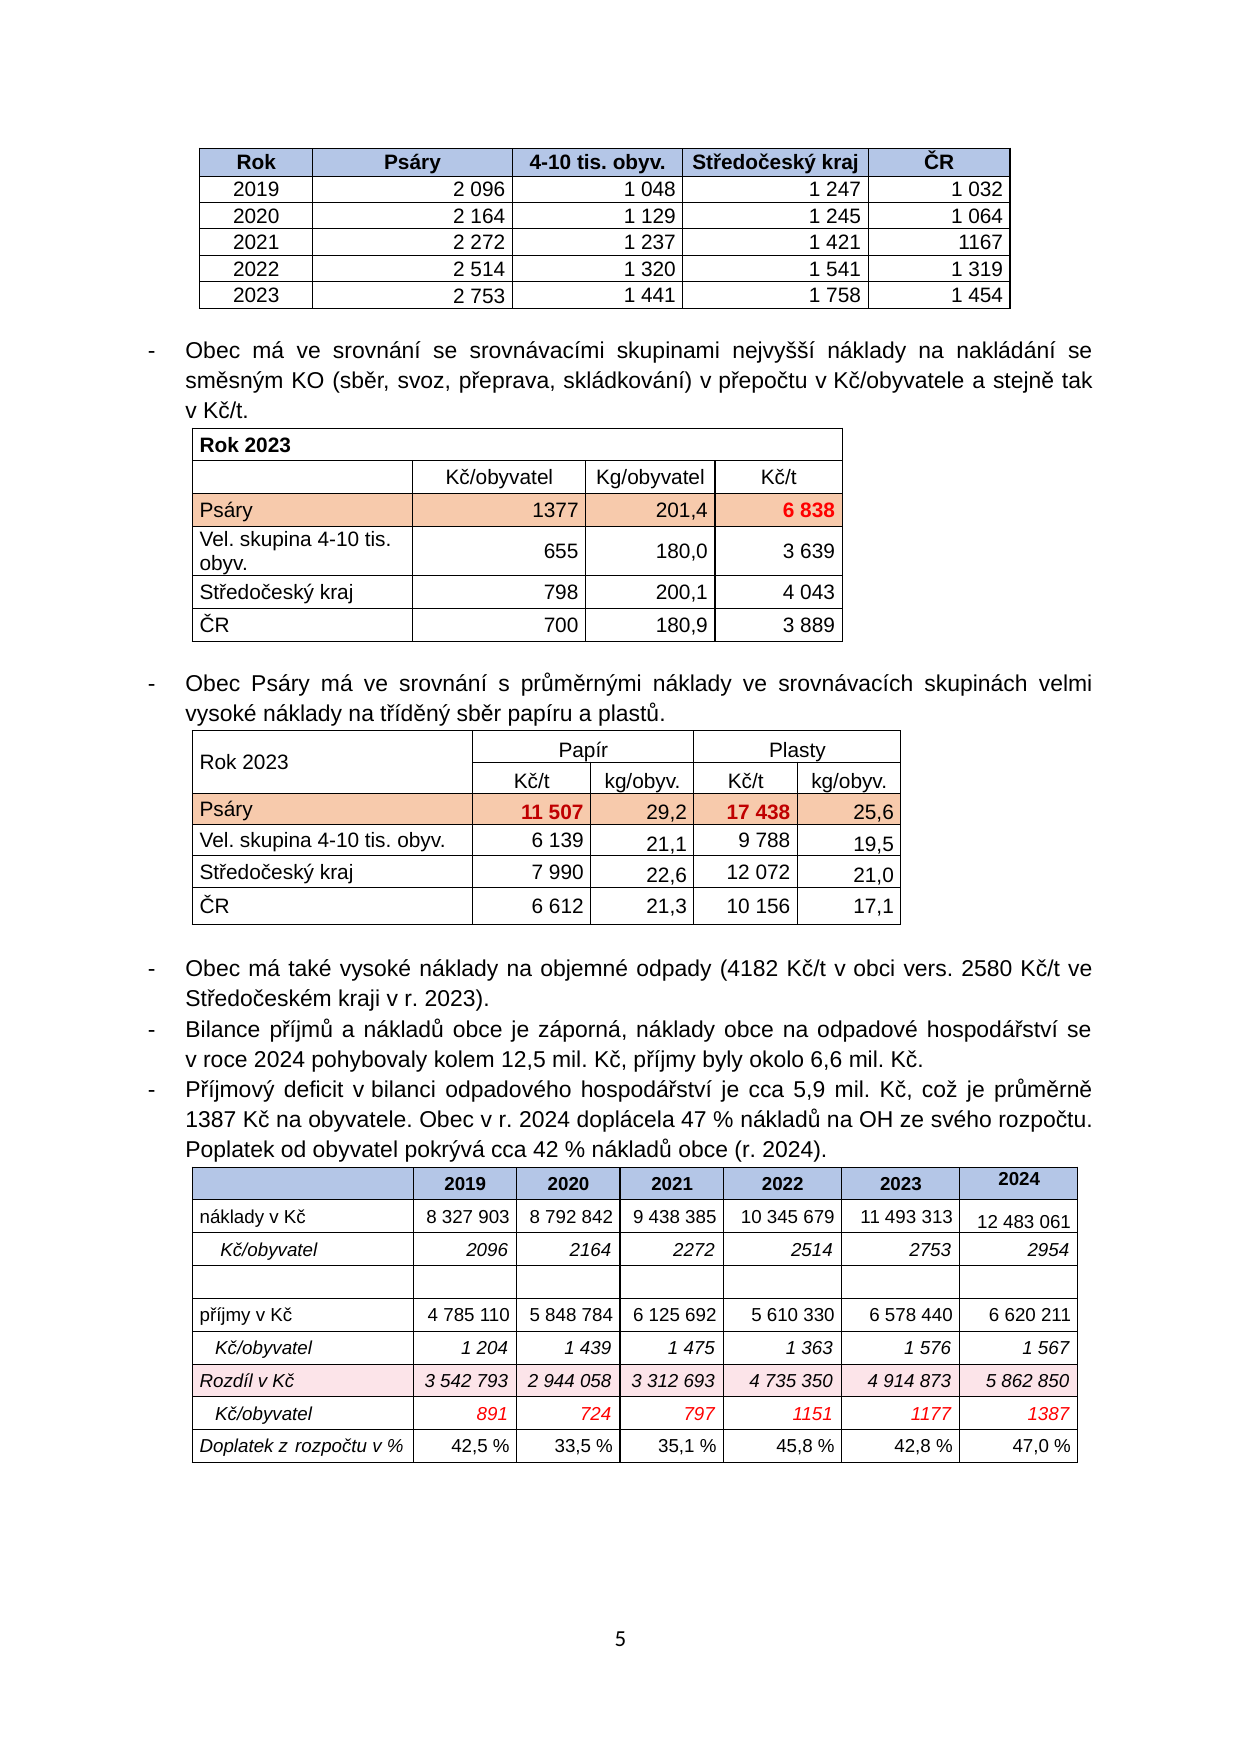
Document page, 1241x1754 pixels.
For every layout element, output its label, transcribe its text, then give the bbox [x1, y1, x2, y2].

table_header [193, 1168, 413, 1199]
table_header Psáry [313, 149, 512, 176]
table_cell 891 [414, 1397, 516, 1429]
table_cell Kč/obyvatel [193, 1332, 413, 1363]
table_cell 17 438 [694, 794, 797, 824]
table_cell 2753 [842, 1233, 959, 1265]
table_cell 2 514 [313, 256, 512, 281]
table_cell 12 483 061 [960, 1200, 1077, 1232]
table_cell kg/obyv. [591, 763, 693, 793]
table_header 2024 [960, 1168, 1077, 1199]
table_cell příjmy v Kč [193, 1299, 413, 1331]
table_cell [724, 1266, 841, 1298]
table_cell 2514 [724, 1233, 841, 1265]
table_cell 180,0 [586, 527, 714, 575]
table_cell 200,1 [586, 576, 714, 608]
table_cell Doplatek z rozpočtu v % [193, 1430, 413, 1462]
table_cell 2164 [517, 1233, 619, 1265]
table_cell 1 363 [724, 1332, 841, 1363]
list Obec má ve srovnání se srovnávacími skupinami nejvyšší náklady na nakládání se směsným KO (sběr, svoz, přeprava, skládkování) v přepočtu v Kč/obyvatele a stejně tak v Kč/t. [148, 337, 1093, 424]
table_cell 2023 [200, 282, 312, 307]
table_header ČR [869, 149, 1009, 176]
table_cell 4 043 [716, 576, 842, 608]
table_header 2022 [724, 1168, 841, 1199]
table_cell 6 838 [716, 494, 842, 526]
table_cell náklady v Kč [193, 1200, 413, 1232]
table_cell 2954 [960, 1233, 1077, 1265]
table_cell 10 345 679 [724, 1200, 841, 1232]
table_cell 1177 [842, 1397, 959, 1429]
table_cell 6 125 692 [621, 1299, 723, 1331]
table_cell 9 788 [694, 825, 797, 855]
table_cell 22,6 [591, 856, 693, 887]
table_cell [193, 1266, 413, 1298]
list Bilance příjmů a nákladů obce je záporná, náklady obce na odpadové hospodářství se v roce 2024 pohybovaly kolem 12,5 mil. Kč, příjmy byly okolo 6,6 mil. Kč. [148, 1016, 1093, 1072]
table_cell 21,3 [591, 888, 693, 924]
table_cell Psáry [193, 494, 412, 526]
table_cell 5 848 784 [517, 1299, 619, 1331]
table_cell 11 507 [473, 794, 590, 824]
table_cell 8 792 842 [517, 1200, 619, 1232]
table_cell 3 639 [716, 527, 842, 575]
table_cell 1 064 [869, 203, 1009, 228]
table_cell 1167 [869, 229, 1009, 255]
table_cell 2 096 [313, 177, 512, 202]
table_cell 12 072 [694, 856, 797, 887]
table_cell 1 319 [869, 256, 1009, 281]
table_cell 3 542 793 [414, 1365, 516, 1396]
table_cell Středočeský kraj [193, 576, 412, 608]
table_cell 11 493 313 [842, 1200, 959, 1232]
table_cell 4 914 873 [842, 1365, 959, 1396]
table_cell 2096 [414, 1233, 516, 1265]
table_header 2020 [517, 1168, 619, 1199]
table_cell 6 139 [473, 825, 590, 855]
table_cell 4 735 350 [724, 1365, 841, 1396]
table_cell 1 320 [513, 256, 682, 281]
list Obec Psáry má ve srovnání s průměrnými náklady ve srovnávacích skupinách velmi vysoké náklady na tříděný sběr papíru a plastů. [148, 670, 1093, 727]
table_header Rok 2023 [193, 731, 472, 793]
table_cell 1 204 [414, 1332, 516, 1363]
table_header Papír [473, 731, 693, 762]
table_cell 201,4 [586, 494, 714, 526]
table_cell kg/obyv. [798, 763, 900, 793]
table_cell 724 [517, 1397, 619, 1429]
table_cell 1 048 [513, 177, 682, 202]
table_cell 4 785 110 [414, 1299, 516, 1331]
table_cell 21,0 [798, 856, 900, 887]
table_cell 1 567 [960, 1332, 1077, 1363]
table_cell Kg/obyvatel [586, 461, 714, 493]
table_cell 2022 [200, 256, 312, 281]
table_cell 655 [413, 527, 585, 575]
table_cell 1 454 [869, 282, 1009, 307]
table_cell 33,5 % [517, 1430, 619, 1462]
table_cell 1 247 [683, 177, 868, 202]
table_cell 2 272 [313, 229, 512, 255]
table_cell 798 [413, 576, 585, 608]
table_cell 42,8 % [842, 1430, 959, 1462]
table_cell 2 753 [313, 282, 512, 307]
table_cell 47,0 % [960, 1430, 1077, 1462]
table_cell ČR [193, 609, 412, 641]
table_cell [960, 1266, 1077, 1298]
table_header Rok 2023 [193, 429, 842, 460]
table_cell 5 610 330 [724, 1299, 841, 1331]
table_cell 1 421 [683, 229, 868, 255]
table_cell 25,6 [798, 794, 900, 824]
list Obec má také vysoké náklady na objemné odpady (4182 Kč/t v obci vers. 2580 Kč/t ve Středočeském kraji v r. 2023). [148, 955, 1093, 1012]
table_cell Kč/obyvatel [193, 1233, 413, 1265]
table_cell Rozdíl v Kč [193, 1365, 413, 1396]
table_header Plasty [694, 731, 900, 762]
table_cell Kč/t [694, 763, 797, 793]
table_cell 2272 [621, 1233, 723, 1265]
table_cell 1 758 [683, 282, 868, 307]
table_header 2019 [414, 1168, 516, 1199]
table_cell Kč/t [473, 763, 590, 793]
table_cell 1 237 [513, 229, 682, 255]
table_cell 180,9 [586, 609, 714, 641]
table_cell 3 312 693 [621, 1365, 723, 1396]
table_cell Vel. skupina 4-10 tis. obyv. [193, 825, 472, 855]
table_cell 1 441 [513, 282, 682, 307]
table_cell 29,2 [591, 794, 693, 824]
table_cell 1151 [724, 1397, 841, 1429]
table_cell 1 439 [517, 1332, 619, 1363]
table_cell [193, 461, 412, 493]
table_cell 1377 [413, 494, 585, 526]
table_cell 2 944 058 [517, 1365, 619, 1396]
table_cell 1 245 [683, 203, 868, 228]
table_cell 9 438 385 [621, 1200, 723, 1232]
table_cell 42,5 % [414, 1430, 516, 1462]
table_cell [842, 1266, 959, 1298]
table_cell 35,1 % [621, 1430, 723, 1462]
table_cell 6 578 440 [842, 1299, 959, 1331]
list Příjmový deficit v bilanci odpadového hospodářství je cca 5,9 mil. Kč, což je průměrně 1387 Kč na obyvatele. Obec v r. 2024 doplácela 47 % nákladů na OH ze svého rozpočtu. Poplatek od obyvatel pokrývá cca 42 % nákladů obce (r. 2024). [148, 1076, 1093, 1163]
table_cell Vel. skupina 4-10 tis. obyv. [193, 527, 412, 575]
table_cell 8 327 903 [414, 1200, 516, 1232]
table_cell 7 990 [473, 856, 590, 887]
table_cell Kč/obyvatel [413, 461, 585, 493]
table_cell 6 620 211 [960, 1299, 1077, 1331]
table_cell 1 475 [621, 1332, 723, 1363]
table_header Středočeský kraj [683, 149, 868, 176]
table_cell 2019 [200, 177, 312, 202]
table_header 4-10 tis. obyv. [513, 149, 682, 176]
table_cell 45,8 % [724, 1430, 841, 1462]
table_cell 797 [621, 1397, 723, 1429]
table_cell 1387 [960, 1397, 1077, 1429]
table_cell 5 862 850 [960, 1365, 1077, 1396]
table_cell Psáry [193, 794, 472, 824]
table_cell 6 612 [473, 888, 590, 924]
table_cell 2 164 [313, 203, 512, 228]
table_cell Kč/obyvatel [193, 1397, 413, 1429]
table_cell 10 156 [694, 888, 797, 924]
table_cell 3 889 [716, 609, 842, 641]
table_cell [517, 1266, 619, 1298]
table_cell ČR [193, 888, 472, 924]
table_cell 17,1 [798, 888, 900, 924]
table_cell 700 [413, 609, 585, 641]
table_cell Kč/t [716, 461, 842, 493]
table_cell [414, 1266, 516, 1298]
table_cell 1 129 [513, 203, 682, 228]
table_cell 1 032 [869, 177, 1009, 202]
table_cell [621, 1266, 723, 1298]
table_cell 2020 [200, 203, 312, 228]
table_cell 21,1 [591, 825, 693, 855]
table_cell 1 541 [683, 256, 868, 281]
table_cell Středočeský kraj [193, 856, 472, 887]
table_cell 1 576 [842, 1332, 959, 1363]
table_cell 19,5 [798, 825, 900, 855]
table_cell 2021 [200, 229, 312, 255]
table_header 2021 [621, 1168, 723, 1199]
table_header 2023 [842, 1168, 959, 1199]
table_header Rok [200, 149, 312, 176]
